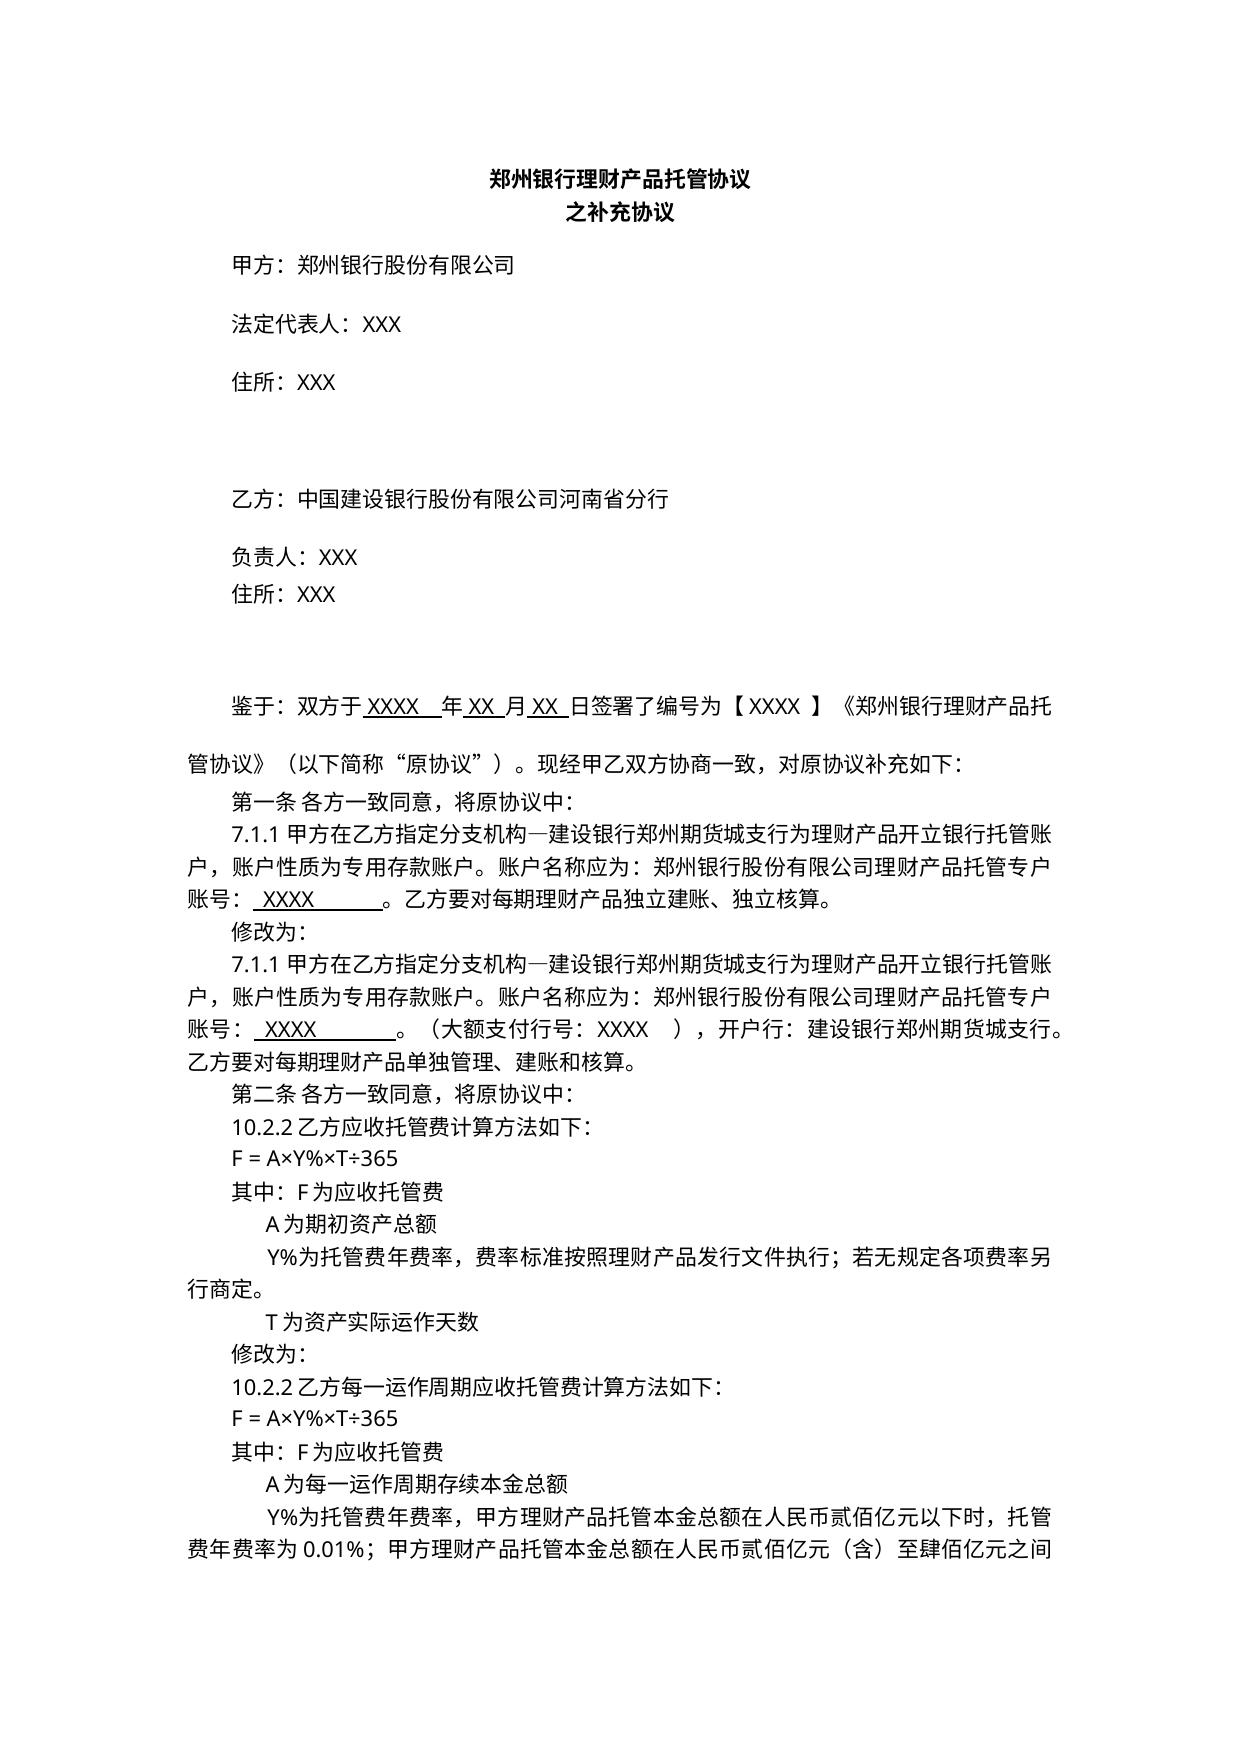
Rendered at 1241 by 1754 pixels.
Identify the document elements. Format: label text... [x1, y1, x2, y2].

text 第二条 各方一致同意，将原协议中： [187, 1077, 1053, 1109]
text 郑州银行理财产品托管协议 [187, 162, 1053, 194]
text 之补充协议 [187, 194, 1053, 227]
text 10.2.2乙方应收托管费计算方法如下： [187, 1109, 1053, 1142]
text A为期初资产总额 [187, 1207, 1053, 1239]
text T为资产实际运作天数 [187, 1304, 1053, 1337]
text 住所：XXX [187, 577, 1053, 609]
text 修改为： [187, 914, 1053, 947]
text F = A×Y%×T÷365 [187, 1402, 1053, 1434]
text 法定代表人：XXX [187, 285, 1053, 344]
text 7.1.1 甲方在乙方指定分支机构—建设银行郑州期货城支行为理财产品开立银行托管账户，账户性质为专用存款账户。账户名称应为：郑州银行股份有限公司理财产品托管专户，账号： XXXX 。（大额支付行号：XXXX ），开户行：建设银行郑州期货城支行。乙方要对每期理财产品单独管理、建账和核算。 [187, 947, 1053, 1077]
text 第一条 各方一致同意，将原协议中： [187, 784, 1053, 817]
text 10.2.2乙方每一运作周期应收托管费计算方法如下： [187, 1369, 1053, 1402]
text F = A×Y%×T÷365 [187, 1142, 1053, 1174]
text 鉴于：双方于 XXXX 年 XX 月 XX 日签署了编号为【 XXXX 】《郑州银行理财产品托管协议》（以下简称“原协议”）。现经甲乙双方协商一致，对原协议补充如下： [187, 668, 1053, 784]
text A为每一运作周期存续本金总额 [187, 1467, 1053, 1499]
text 负责人：XXX [187, 519, 1053, 577]
text 7.1.1 甲方在乙方指定分支机构—建设银行郑州期货城支行为理财产品开立银行托管账户，账户性质为专用存款账户。账户名称应为：郑州银行股份有限公司理财产品托管专户，账号： XXXX 。乙方要对每期理财产品独立建账、独立核算。 [187, 817, 1053, 914]
text 乙方：中国建设银行股份有限公司河南省分行 [187, 460, 1053, 519]
text 其中：F为应收托管费 [187, 1174, 1053, 1207]
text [187, 1499, 1053, 1564]
text 其中：F为应收托管费 [187, 1434, 1053, 1467]
text Y%为托管费年费率，费率标准按照理财产品发行文件执行；若无规定各项费率另行商定。 [187, 1239, 1053, 1304]
text 修改为： [187, 1337, 1053, 1369]
text 甲方：郑州银行股份有限公司 [187, 227, 1053, 285]
text 住所：XXX [187, 344, 1053, 402]
